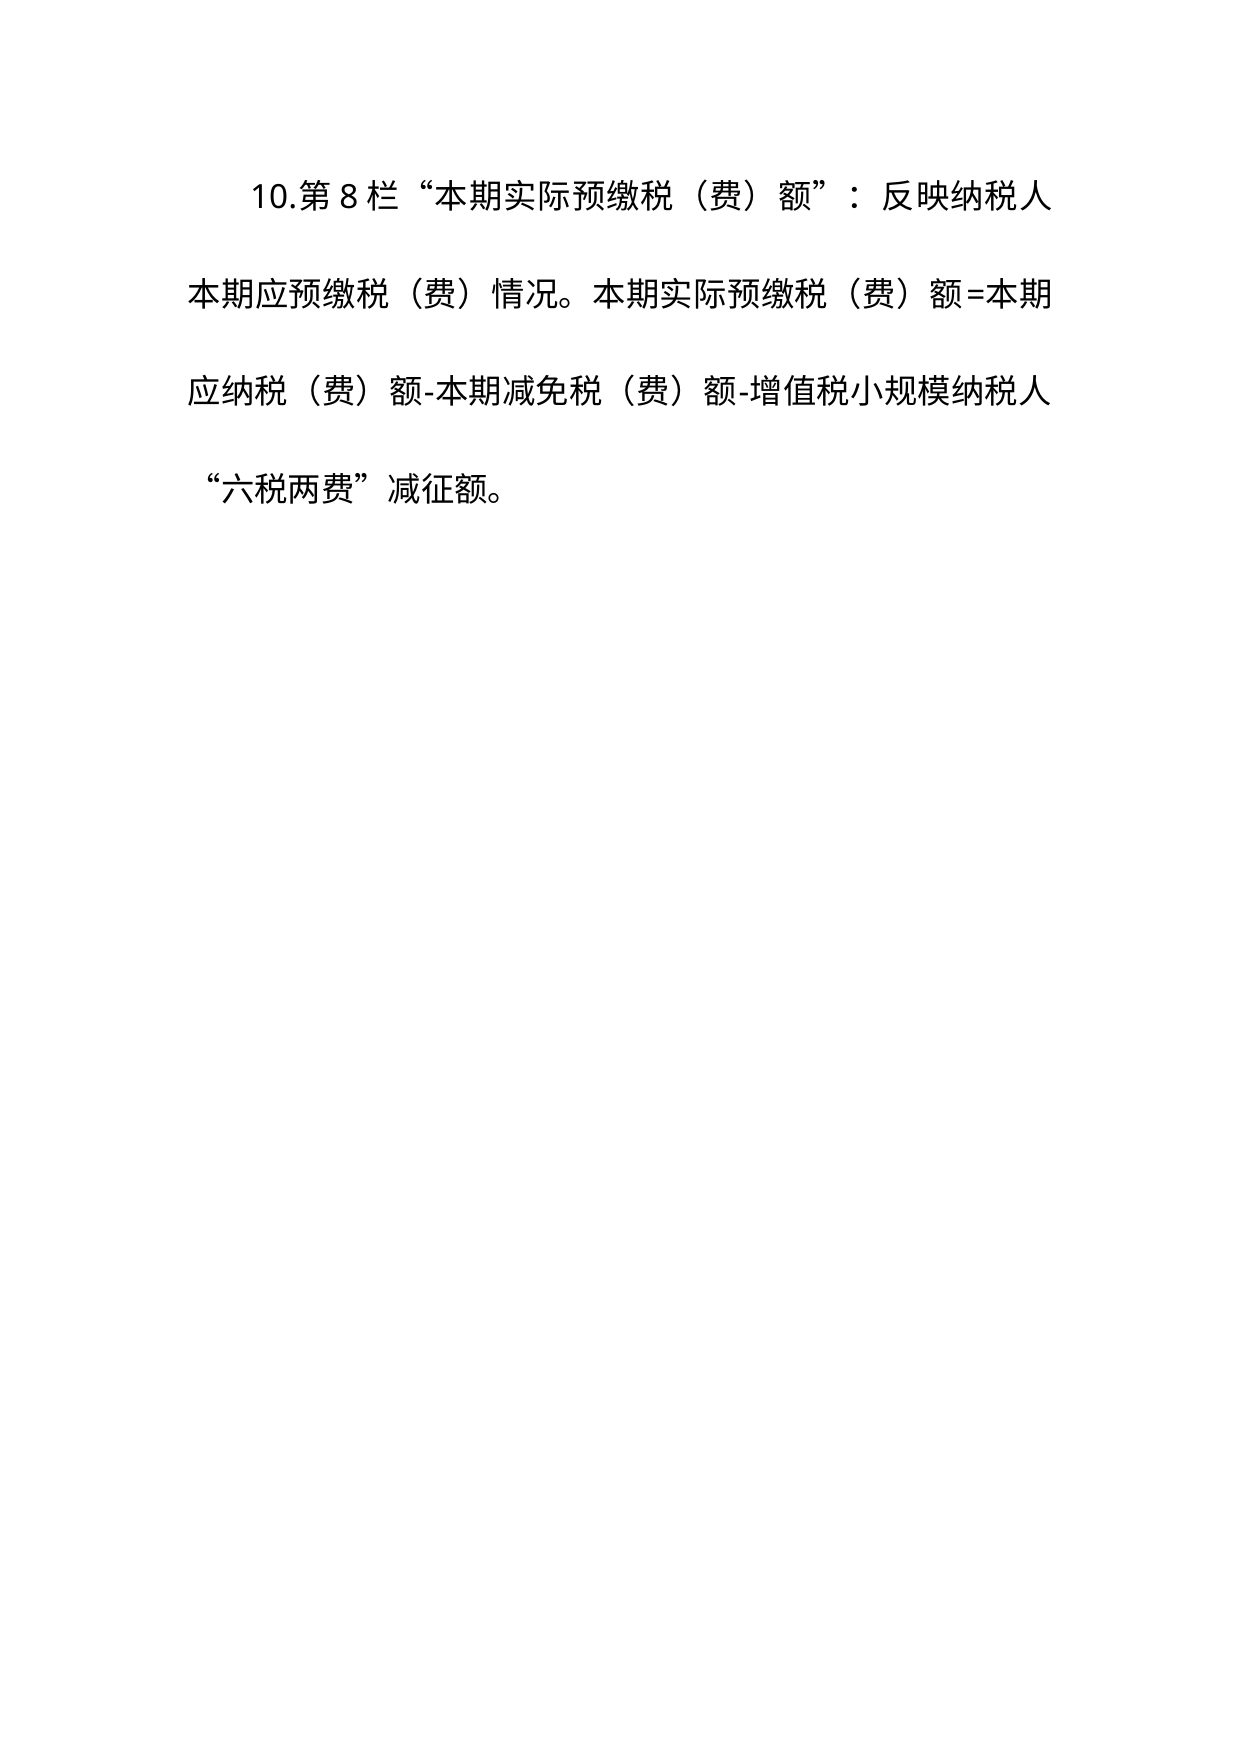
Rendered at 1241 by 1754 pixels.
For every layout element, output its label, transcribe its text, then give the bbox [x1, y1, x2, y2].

text 10.第8栏“本期实际预缴税（费）额”：反映纳税人本期应预缴税（费）情况。本期实际预缴税（费）额=本期应纳税（费）额-本期减免税（费）额-增值税小规模纳税人“六税两费”减征额。 [187, 162, 1053, 519]
